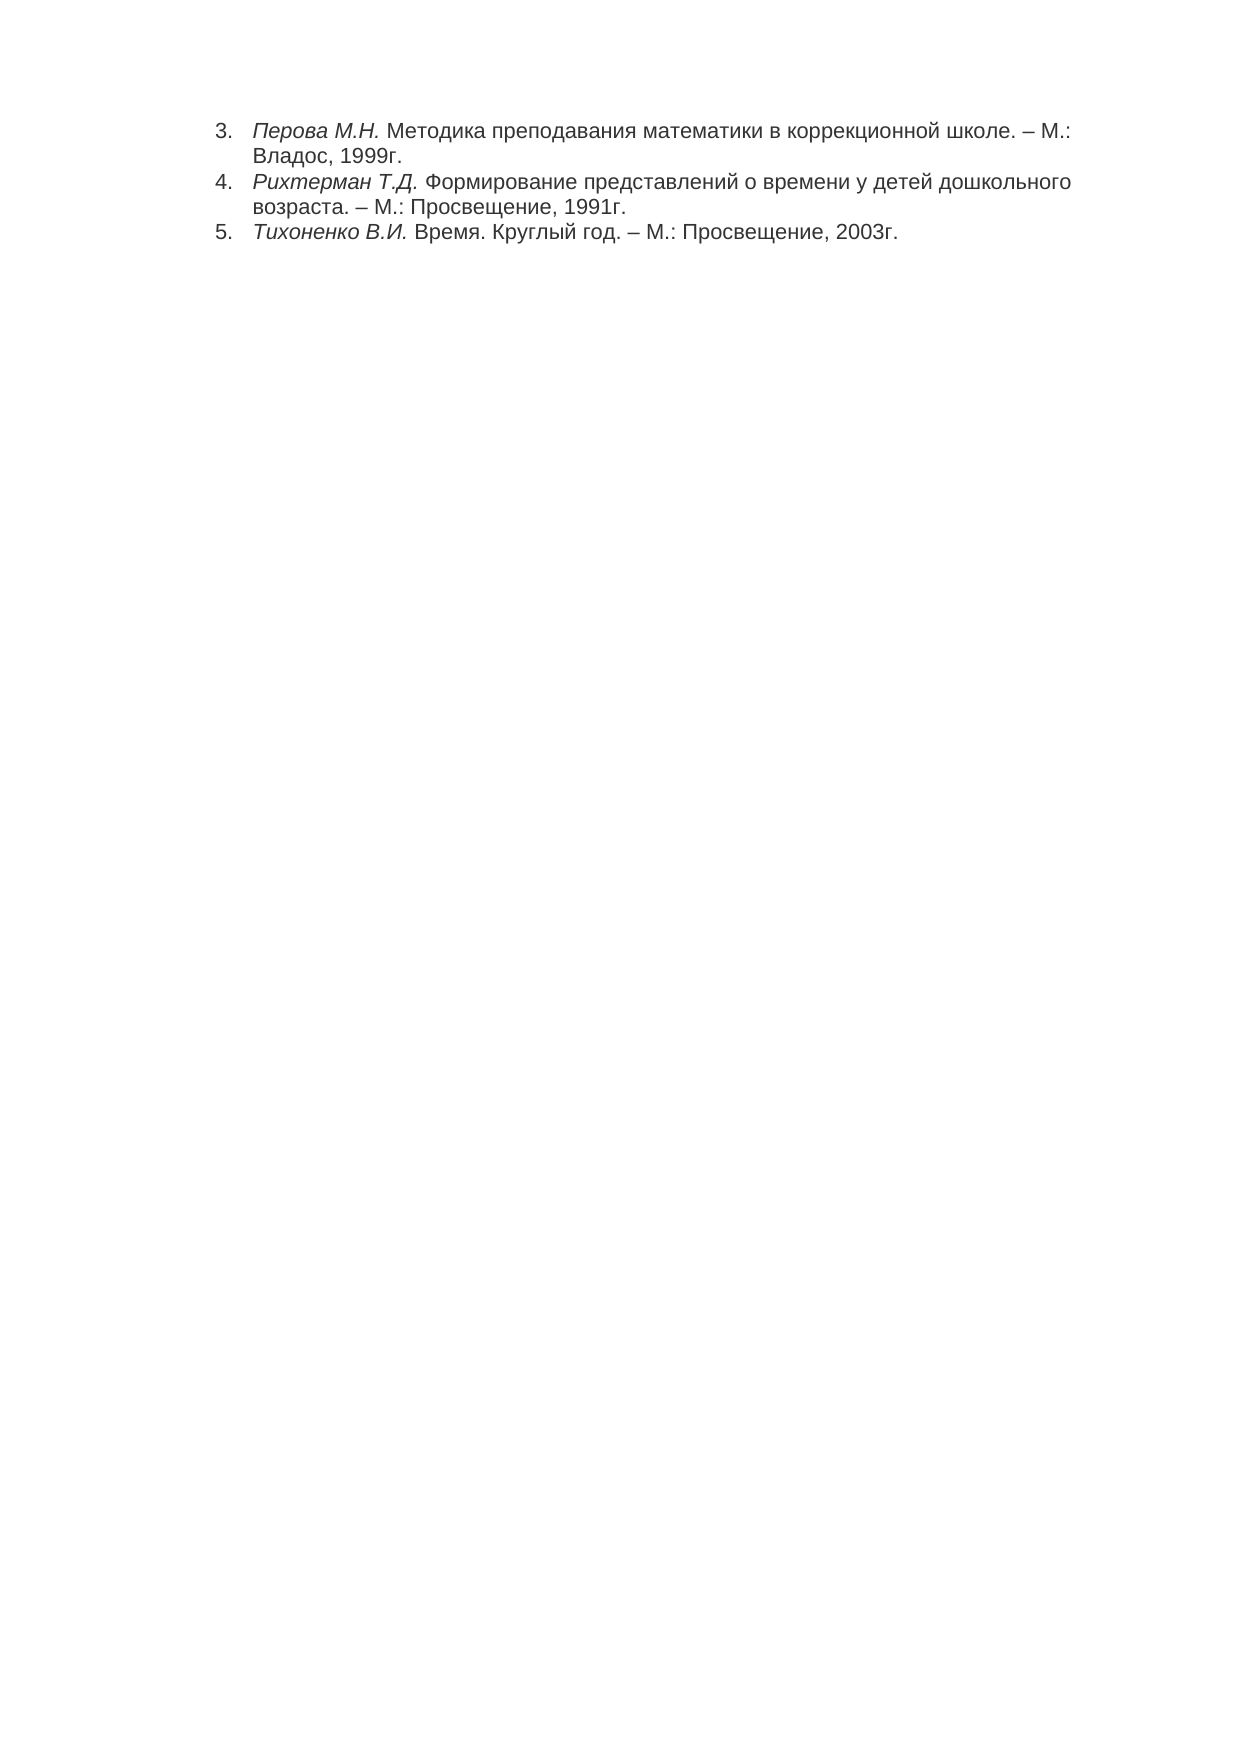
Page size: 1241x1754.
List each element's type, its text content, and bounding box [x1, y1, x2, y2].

list Рихтерман Т.Д. Формирование представлений о времени у детей дошкольного возраста. – М.: Просвещение, 1991г. [215, 168, 1152, 219]
list Перова М.Н. Методика преподавания математики в коррекционной школе. – М.: Владос, 1999г. [215, 118, 1152, 168]
list Тихоненко В.И. Время. Круглый год. – М.: Просвещение, 2003г. [215, 219, 1152, 244]
